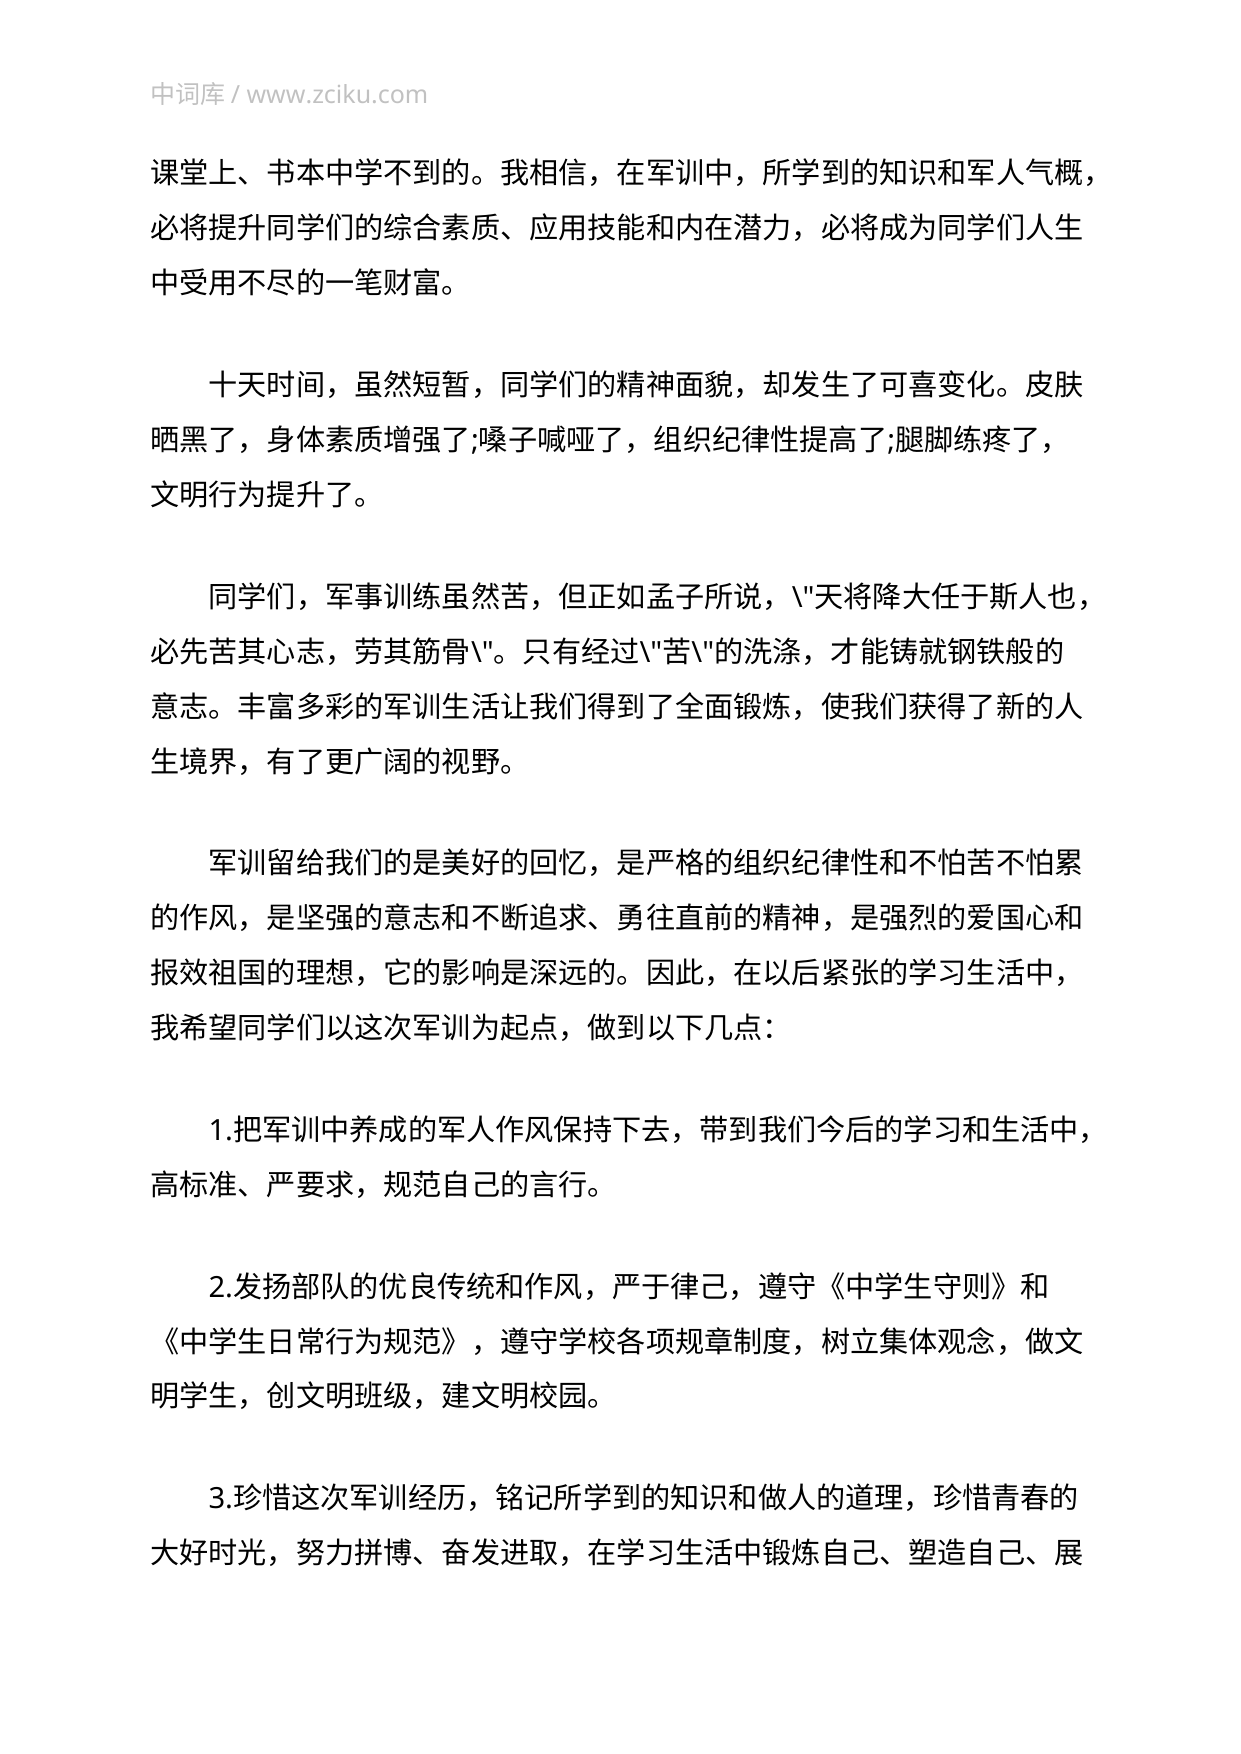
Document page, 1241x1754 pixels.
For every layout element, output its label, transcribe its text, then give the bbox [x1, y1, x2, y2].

text 1.把军训中养成的军人作风保持下去，带到我们今后的学习和生活中，高标准、严要求，规范自己的言行。 [150, 1106, 1090, 1204]
text 2.发扬部队的优良传统和作风，严于律己，遵守《中学生守则》和《中学生日常行为规范》，遵守学校各项规章制度，树立集体观念，做文明学生，创文明班级，建文明校园。 [150, 1263, 1090, 1415]
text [150, 1475, 1090, 1572]
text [150, 150, 1090, 302]
text 十天时间，虽然短暂，同学们的精神面貌，却发生了可喜变化。皮肤晒黑了，身体素质增强了;嗓子喊哑了，组织纪律性提高了;腿脚练疼了，文明行为提升了。 [150, 362, 1090, 514]
text 军训留给我们的是美好的回忆，是严格的组织纪律性和不怕苦不怕累的作风，是坚强的意志和不断追求、勇往直前的精神，是强烈的爱国心和报效祖国的理想，它的影响是深远的。因此，在以后紧张的学习生活中，我希望同学们以这次军训为起点，做到以下几点： [150, 840, 1090, 1047]
text 同学们，军事训练虽然苦，但正如孟子所说，\"天将降大任于斯人也，必先苦其心志，劳其筋骨\"。只有经过\"苦\"的洗涤，才能铸就钢铁般的意志。丰富多彩的军训生活让我们得到了全面锻炼，使我们获得了新的人生境界，有了更广阔的视野。 [150, 573, 1090, 780]
